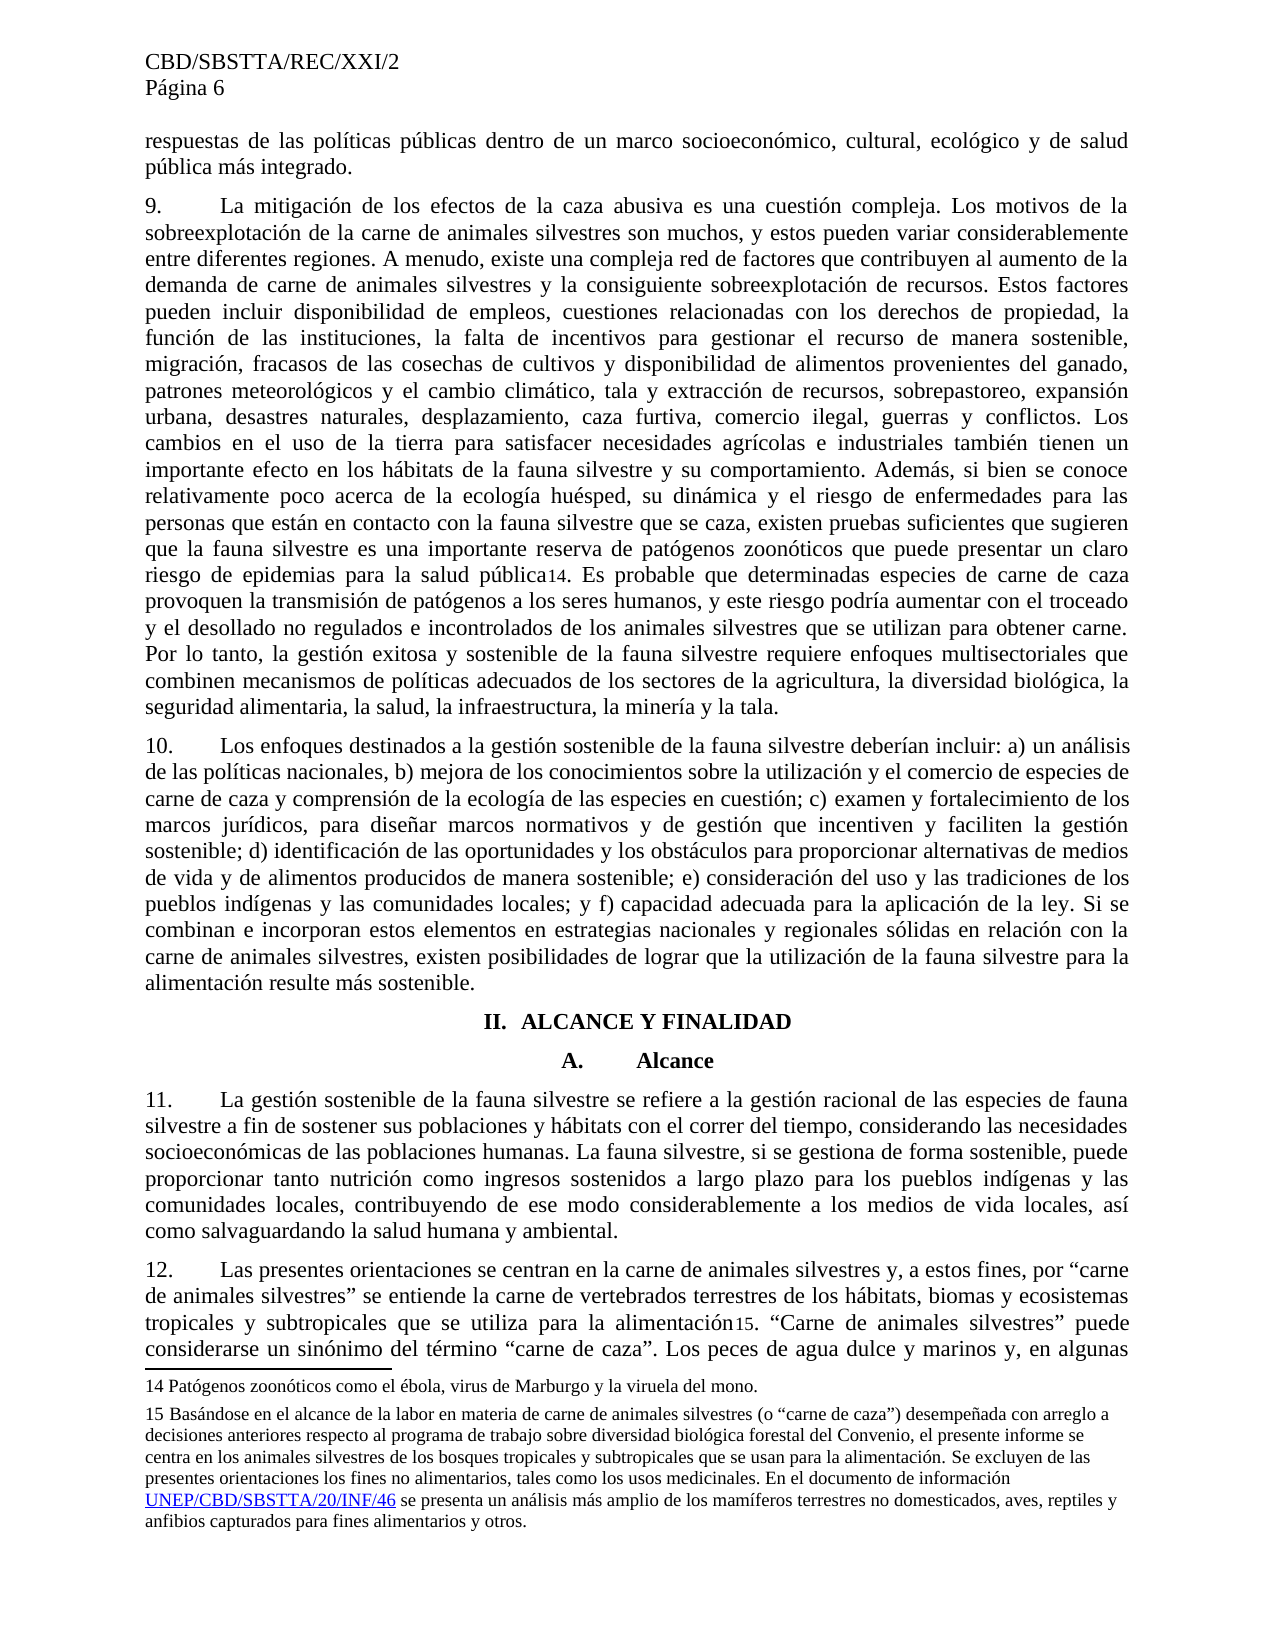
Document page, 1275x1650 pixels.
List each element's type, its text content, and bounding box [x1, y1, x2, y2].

subtitle Alcance [145, 1047, 1130, 1073]
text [145, 127, 1130, 180]
text Los enfoques destinados a la gestión sostenible de la fauna silvestre deberían incluir: a) un análisis de las políticas nacionales, b) mejora de los conocimientos sobre la utilización y el comercio de especies de carne de caza y comprensión de la ecología de las especies en cuestión; c) examen y fortalecimiento de los marcos jurídicos, para diseñar marcos normativos y de gestión que incentiven y faciliten la gestión sostenible; d) identificación de las oportunidades y los obstáculos para proporcionar alternativas de medios de vida y de alimentos producidos de manera sostenible; e) consideración del uso y las tradiciones de los pueblos indígenas y las comunidades locales; y f) capacidad adecuada para la aplicación de la ley. Si se combinan e incorporan estos elementos en estrategias nacionales y regionales sólidas en relación con la carne de animales silvestres, existen posibilidades de lograr que la utilización de la fauna silvestre para la alimentación resulte más sostenible. [145, 732, 1130, 995]
list II. ALCANCE Y FINALIDAD [145, 1008, 1130, 1034]
text La gestión sostenible de la fauna silvestre se refiere a la gestión racional de las especies de fauna silvestre a fin de sostener sus poblaciones y hábitats con el correr del tiempo, considerando las necesidades socioeconómicas de las poblaciones humanas. La fauna silvestre, si se gestiona de forma sostenible, puede proporcionar tanto nutrición como ingresos sostenidos a largo plazo para los pueblos indígenas y las comunidades locales, contribuyendo de ese modo considerablemente a los medios de vida locales, así como salvaguardando la salud humana y ambiental. [145, 1086, 1130, 1244]
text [145, 1256, 1130, 1362]
text La mitigación de los efectos de la caza abusiva es una cuestión compleja. Los motivos de la sobreexplotación de la carne de animales silvestres son muchos, y estos pueden variar considerablemente entre diferentes regiones. A menudo, existe una compleja red de factores que contribuyen al aumento de la demanda de carne de animales silvestres y la consiguiente sobreexplotación de recursos. Estos factores pueden incluir disponibilidad de empleos, cuestiones relacionadas con los derechos de propiedad, la función de las instituciones, la falta de incentivos para gestionar el recurso de manera sostenible, migración, fracasos de las cosechas de cultivos y disponibilidad de alimentos provenientes del ganado, patrones meteorológicos y el cambio climático, tala y extracción de recursos, sobrepastoreo, expansión urbana, desastres naturales, desplazamiento, caza furtiva, comercio ilegal, guerras y conflictos. Los cambios en el uso de la tierra para satisfacer necesidades agrícolas e industriales también tienen un importante efecto en los hábitats de la fauna silvestre y su comportamiento. Además, si bien se conoce relativamente poco acerca de la ecología huésped, su dinámica y el riesgo de enfermedades para las personas que están en contacto con la fauna silvestre que se caza, existen pruebas suficientes que sugieren que la fauna silvestre es una importante reserva de patógenos zoonóticos que puede presentar un claro riesgo de epidemias para la salud pública. Es probable que determinadas especies de carne de caza provoquen la transmisión de patógenos a los seres humanos, y este riesgo podría aumentar con el troceado y el desollado no regulados e incontrolados de los animales silvestres que se utilizan para obtener carne. Por lo tanto, la gestión exitosa y sostenible de la fauna silvestre requiere enfoques multisectoriales que combinen mecanismos de políticas adecuados de los sectores de la agricultura, la diversidad biológica, la seguridad alimentaria, la salud, la infraestructura, la minería y la tala. [145, 192, 1130, 719]
